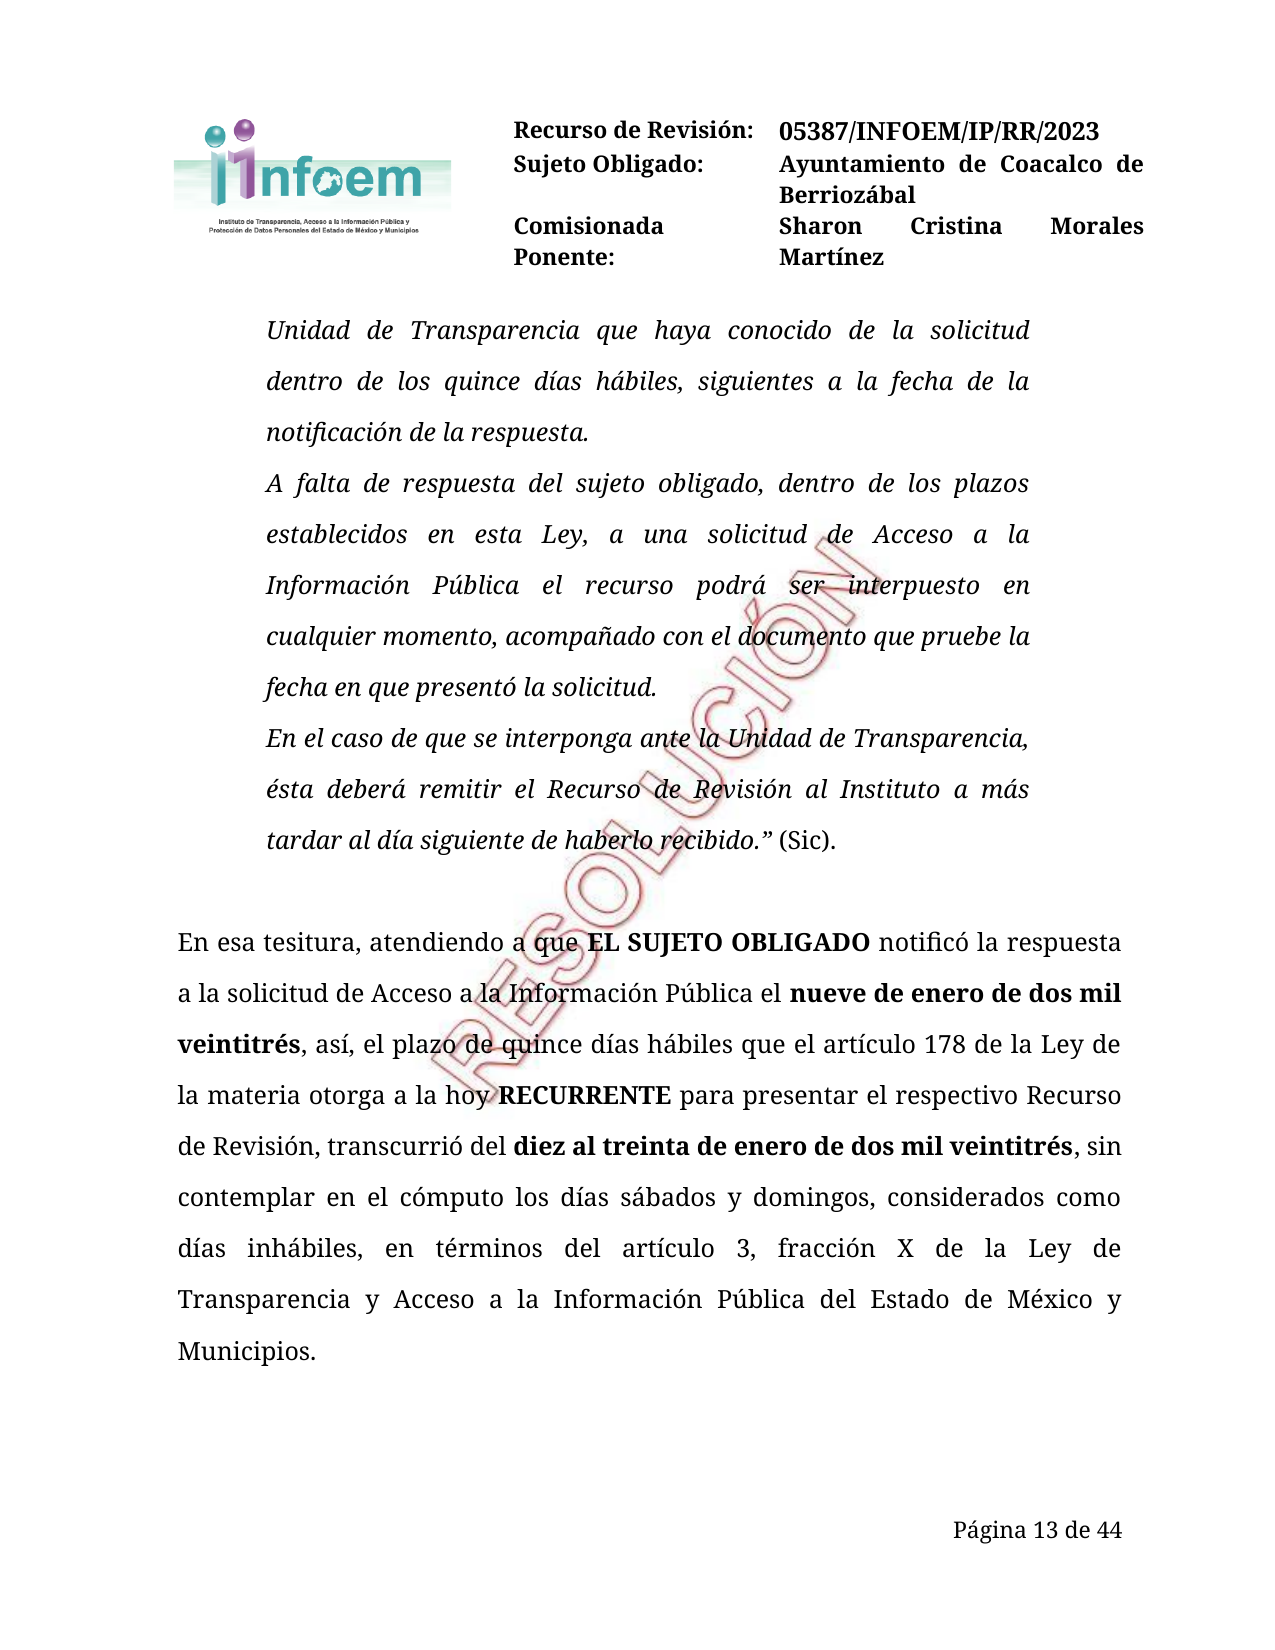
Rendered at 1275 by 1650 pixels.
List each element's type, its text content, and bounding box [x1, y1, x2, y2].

picture [89, 113, 1215, 1620]
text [266, 312, 1034, 448]
text En el caso de que se interponga ante la Unidad de Transparencia, ésta deberá remitir el Recurso de Revisión al Instituto a más tardar al día siguiente de haberlo recibido.” (Sic). [266, 721, 1034, 857]
text A falta de respuesta del sujeto obligado, dentro de los plazos establecidos en esta Ley, a una solicitud de Acceso a la Información Pública el recurso podrá ser interpuesto en cualquier momento, acompañado con el documento que pruebe la fecha en que presentó la solicitud. [266, 465, 1034, 704]
text En esa tesitura, atendiendo a que EL SUJETO OBLIGADO notificó la respuesta a la solicitud de Acceso a la Información Pública el nueve de enero de dos mil veintitrés, así, el plazo de quince días hábiles que el artículo 178 de la Ley de la materia otorga a la hoy RECURRENTE para presentar el respectivo Recurso de Revisión, transcurrió del diez al treinta de enero de dos mil veintitrés, sin contemplar en el cómputo los días sábados y domingos, considerados como días inhábiles, en términos del artículo 3, fracción X de la Ley de Transparencia y Acceso a la Información Pública del Estado de México y Municipios. [177, 925, 1122, 1367]
